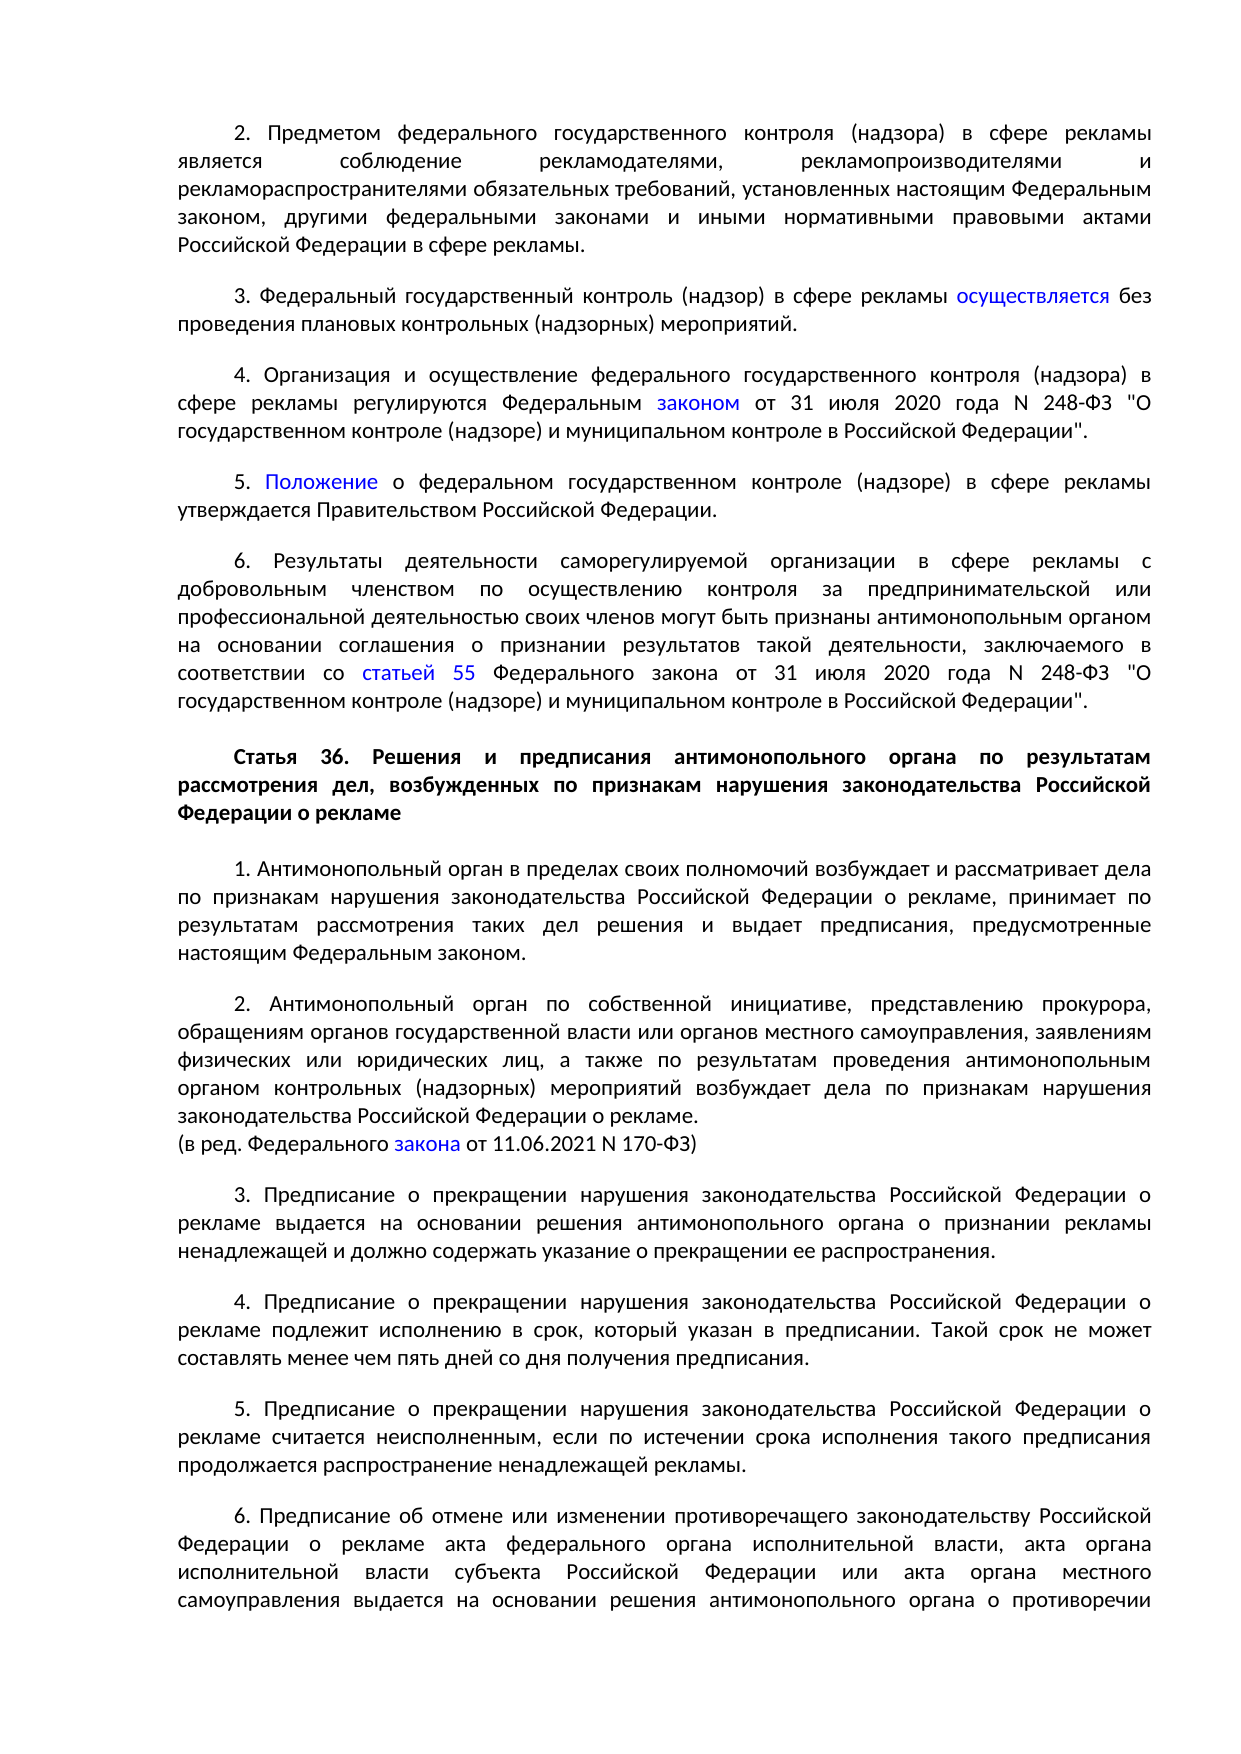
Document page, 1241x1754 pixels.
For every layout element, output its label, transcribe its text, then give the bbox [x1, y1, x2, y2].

text 6. Результаты деятельности саморегулируемой организации в сфере рекламы с добровольным членством по осуществлению контроля за предпринимательской или профессиональной деятельностью своих членов могут быть признаны антимонопольным органом на основании соглашения о признании результатов такой деятельности, заключаемого в соответствии со статьей 55 Федерального закона от 31 июля 2020 года N 248-ФЗ "О государственном контроле (надзоре) и муниципальном контроле в Российской Федерации". [177, 546, 1152, 714]
title Статья 36. Решения и предписания антимонопольного органа по результатам рассмотрения дел, возбужденных по признакам нарушения законодательства Российской Федерации о рекламе [177, 742, 1152, 826]
text 5. Положение о федеральном государственном контроле (надзоре) в сфере рекламы утверждается Правительством Российской Федерации. [177, 467, 1152, 523]
text 3. Федеральный государственный контроль (надзор) в сфере рекламы осуществляется без проведения плановых контрольных (надзорных) мероприятий. [177, 281, 1152, 337]
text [177, 1501, 1152, 1613]
text 2. Антимонопольный орган по собственной инициативе, представлению прокурора, обращениям органов государственной власти или органов местного самоуправления, заявлениям физических или юридических лиц, а также по результатам проведения антимонопольным органом контрольных (надзорных) мероприятий возбуждает дела по признакам нарушения законодательства Российской Федерации о рекламе. [177, 989, 1152, 1129]
text 2. Предметом федерального государственного контроля (надзора) в сфере рекламы является соблюдение рекламодателями, рекламопроизводителями и рекламораспространителями обязательных требований, установленных настоящим Федеральным законом, другими федеральными законами и иными нормативными правовыми актами Российской Федерации в сфере рекламы. [177, 118, 1152, 258]
text 5. Предписание о прекращении нарушения законодательства Российской Федерации о рекламе считается неисполненным, если по истечении срока исполнения такого предписания продолжается распространение ненадлежащей рекламы. [177, 1394, 1152, 1478]
text (в ред. Федерального закона от 11.06.2021 N 170-ФЗ) [177, 1129, 1152, 1157]
text 4. Организация и осуществление федерального государственного контроля (надзора) в сфере рекламы регулируются Федеральным законом от 31 июля 2020 года N 248-ФЗ "О государственном контроле (надзоре) и муниципальном контроле в Российской Федерации". [177, 360, 1152, 444]
text 3. Предписание о прекращении нарушения законодательства Российской Федерации о рекламе выдается на основании решения антимонопольного органа о признании рекламы ненадлежащей и должно содержать указание о прекращении ее распространения. [177, 1180, 1152, 1264]
text 1. Антимонопольный орган в пределах своих полномочий возбуждает и рассматривает дела по признакам нарушения законодательства Российской Федерации о рекламе, принимает по результатам рассмотрения таких дел решения и выдает предписания, предусмотренные настоящим Федеральным законом. [177, 854, 1152, 966]
text 4. Предписание о прекращении нарушения законодательства Российской Федерации о рекламе подлежит исполнению в срок, который указан в предписании. Такой срок не может составлять менее чем пять дней со дня получения предписания. [177, 1287, 1152, 1371]
